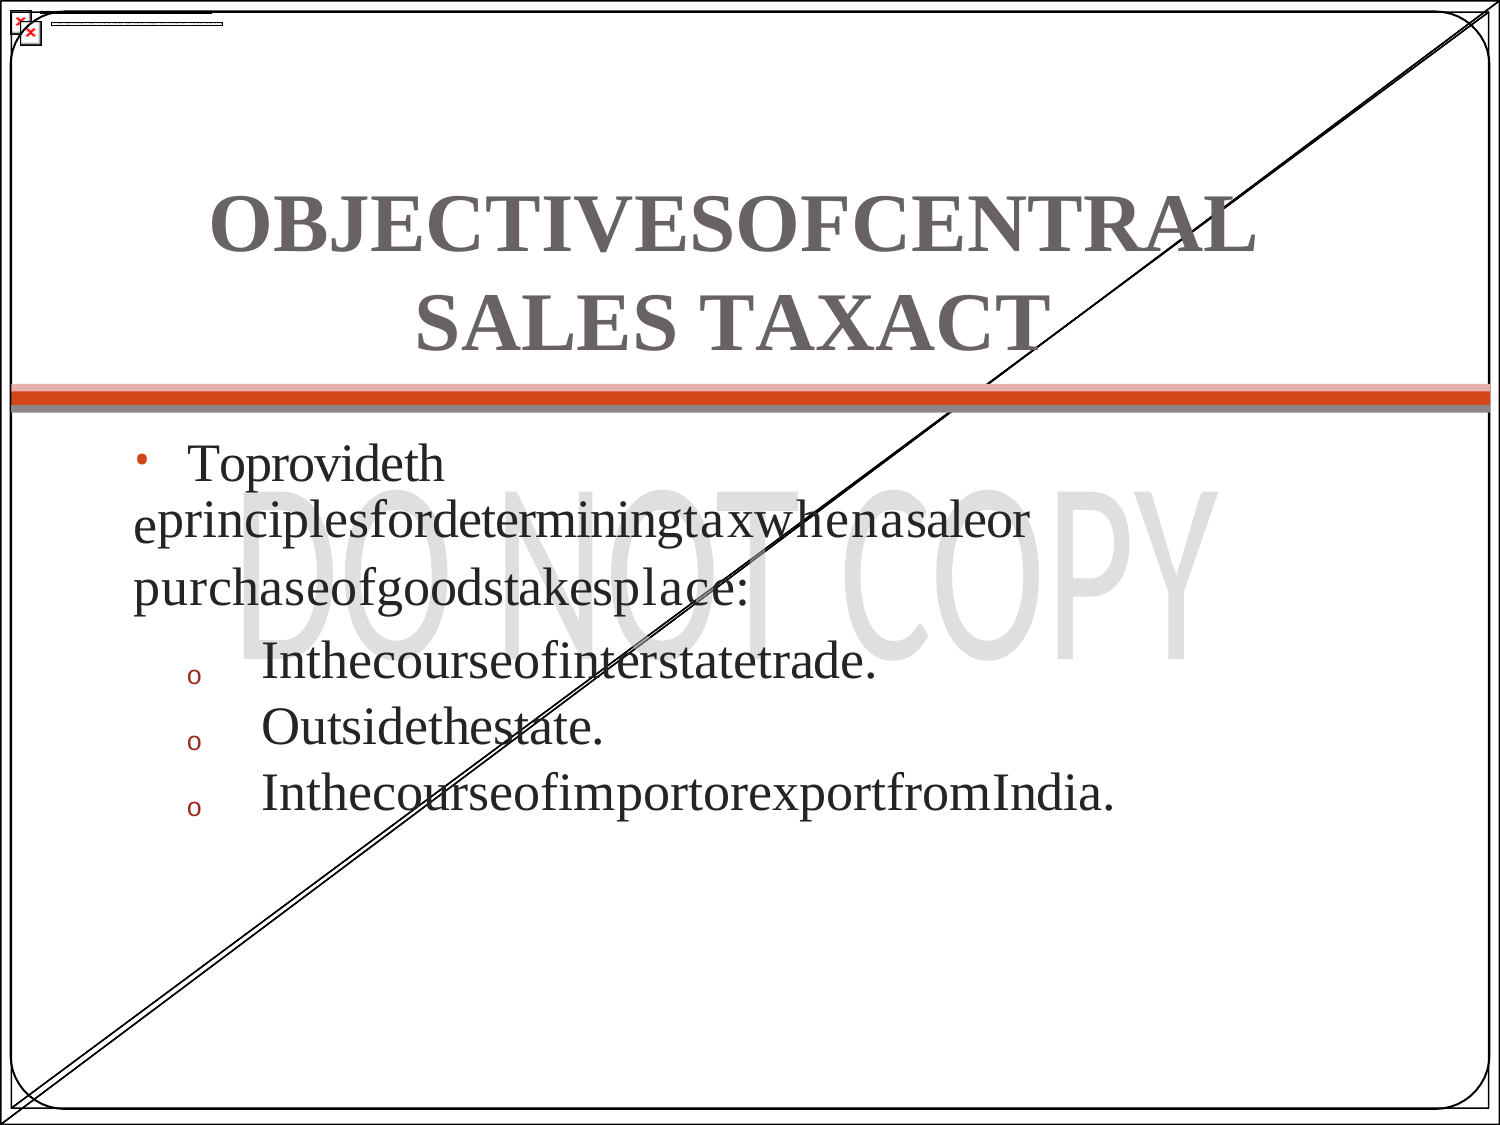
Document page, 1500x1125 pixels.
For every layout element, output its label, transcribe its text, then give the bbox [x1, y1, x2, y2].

list Inthecourseofinterstatetrade. [186, 628, 1425, 692]
picture [13, 13, 31, 34]
subtitle OBJECTIVESOFCENTRAL SALES TAXACT [208, 173, 1425, 368]
list Outsidethestate. [186, 694, 1425, 758]
picture [21, 22, 29, 30]
picture [21, 22, 41, 45]
list InthecourseofimportorexportfromIndia. [186, 760, 1425, 824]
list Toprovidetheprinciplesfordeterminingtaxwhenasaleor purchaseofgoodstakesplace: [133, 422, 1302, 617]
